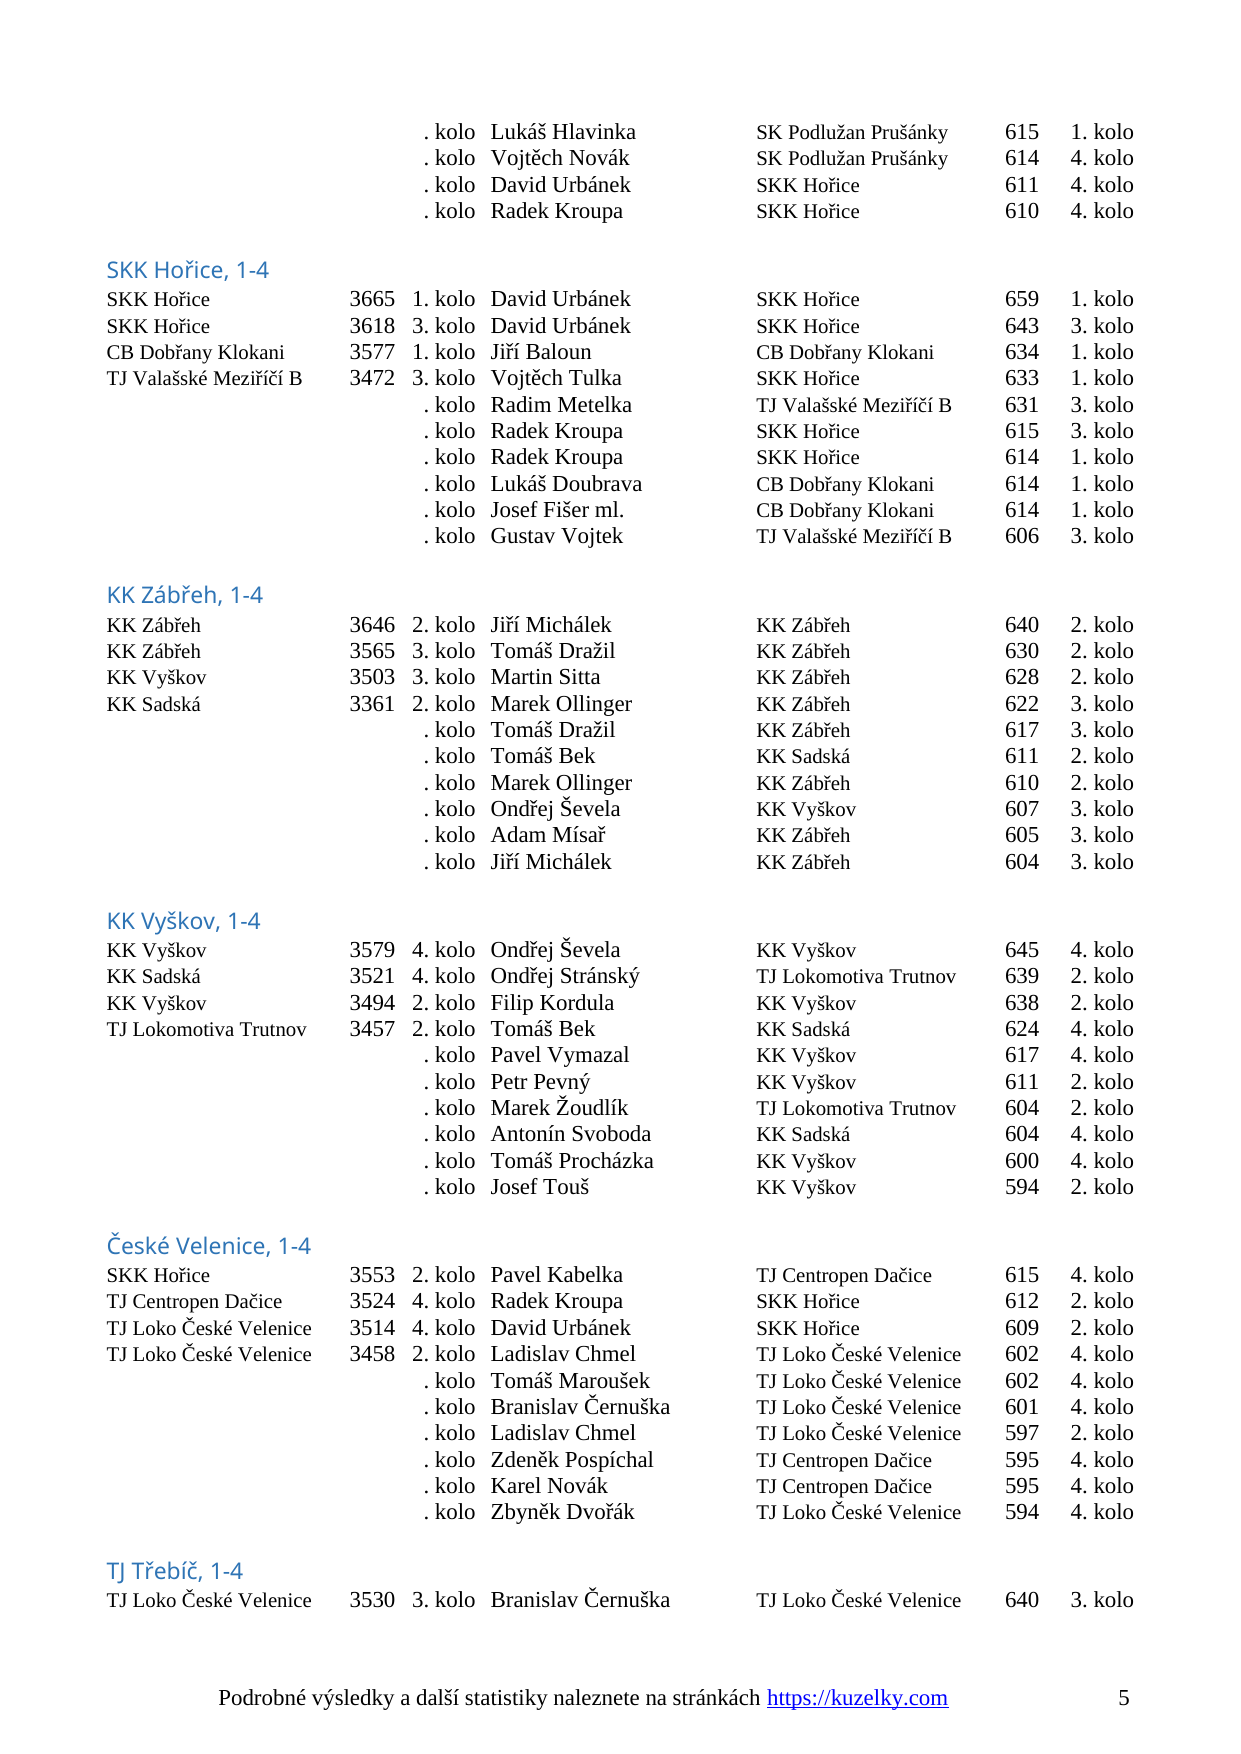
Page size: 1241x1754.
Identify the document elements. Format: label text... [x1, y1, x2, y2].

text . kolo Lukáš Doubrava CB Dobřany Klokani 614 1. kolo [106, 470, 1134, 496]
text . kolo Ondřej Ševela KK Vyškov 607 3. kolo [106, 795, 1134, 821]
text KK Vyškov 3503 3. kolo Martin Sitta KK Zábřeh 628 2. kolo [106, 663, 1134, 690]
text . kolo Tomáš Maroušek TJ Loko České Velenice 602 4. kolo [106, 1367, 1134, 1393]
text . kolo Branislav Černuška TJ Loko České Velenice 601 4. kolo [106, 1393, 1134, 1419]
text . kolo Radim Metelka TJ Valašské Meziříčí B 631 3. kolo [106, 391, 1134, 417]
text . kolo Petr Pevný KK Vyškov 611 2. kolo [106, 1068, 1134, 1094]
text . kolo Adam Mísař KK Zábřeh 605 3. kolo [106, 821, 1134, 848]
text . kolo Josef Fišer ml. CB Dobřany Klokani 614 1. kolo [106, 496, 1134, 522]
text . kolo Antonín Svoboda KK Sadská 604 4. kolo [106, 1120, 1134, 1147]
text . kolo Tomáš Dražil KK Zábřeh 617 3. kolo [106, 716, 1134, 742]
text . kolo Lukáš Hlavinka SK Podlužan Prušánky 615 1. kolo [106, 118, 1134, 144]
text TJ Valašské Meziříčí B 3472 3. kolo Vojtěch Tulka SKK Hořice 633 1. kolo [106, 364, 1134, 391]
text KK Vyškov 3579 4. kolo Ondřej Ševela KK Vyškov 645 4. kolo [106, 936, 1134, 962]
text KK Zábřeh 3646 2. kolo Jiří Michálek KK Zábřeh 640 2. kolo [106, 611, 1134, 637]
subtitle KK Vyškov, 1-4 [106, 905, 1134, 936]
subtitle TJ Třebíč, 1-4 [106, 1555, 1134, 1587]
text . kolo Radek Kroupa SKK Hořice 615 3. kolo [106, 417, 1134, 443]
text TJ Centropen Dačice 3524 4. kolo Radek Kroupa SKK Hořice 612 2. kolo [106, 1288, 1134, 1314]
text TJ Loko České Velenice 3458 2. kolo Ladislav Chmel TJ Loko České Velenice 602 4. kolo [106, 1340, 1134, 1367]
text . kolo Marek Žoudlík TJ Lokomotiva Trutnov 604 2. kolo [106, 1094, 1134, 1120]
text . kolo Karel Novák TJ Centropen Dačice 595 4. kolo [106, 1472, 1134, 1498]
text TJ Lokomotiva Trutnov 3457 2. kolo Tomáš Bek KK Sadská 624 4. kolo [106, 1015, 1134, 1041]
text CB Dobřany Klokani 3577 1. kolo Jiří Baloun CB Dobřany Klokani 634 1. kolo [106, 338, 1134, 364]
text . kolo Zbyněk Dvořák TJ Loko České Velenice 594 4. kolo [106, 1498, 1134, 1525]
text SKK Hořice 3618 3. kolo David Urbánek SKK Hořice 643 3. kolo [106, 312, 1134, 338]
text . kolo Radek Kroupa SKK Hořice 614 1. kolo [106, 443, 1134, 470]
text . kolo Radek Kroupa SKK Hořice 610 4. kolo [106, 197, 1134, 223]
text . kolo Josef Touš KK Vyškov 594 2. kolo [106, 1173, 1134, 1199]
text SKK Hořice 3553 2. kolo Pavel Kabelka TJ Centropen Dačice 615 4. kolo [106, 1261, 1134, 1288]
text KK Sadská 3361 2. kolo Marek Ollinger KK Zábřeh 622 3. kolo [106, 690, 1134, 716]
text . kolo Zdeněk Pospíchal TJ Centropen Dačice 595 4. kolo [106, 1446, 1134, 1472]
text KK Sadská 3521 4. kolo Ondřej Stránský TJ Lokomotiva Trutnov 639 2. kolo [106, 962, 1134, 989]
text . kolo Tomáš Procházka KK Vyškov 600 4. kolo [106, 1147, 1134, 1173]
text . kolo Ladislav Chmel TJ Loko České Velenice 597 2. kolo [106, 1419, 1134, 1446]
text . kolo Pavel Vymazal KK Vyškov 617 4. kolo [106, 1041, 1134, 1068]
text . kolo Vojtěch Novák SK Podlužan Prušánky 614 4. kolo [106, 144, 1134, 171]
text . kolo Marek Ollinger KK Zábřeh 610 2. kolo [106, 769, 1134, 795]
text TJ Loko České Velenice 3530 3. kolo Branislav Černuška TJ Loko České Velenice 640 3. kolo [106, 1587, 1134, 1613]
subtitle České Velenice, 1-4 [106, 1230, 1134, 1261]
subtitle KK Zábřeh, 1-4 [106, 579, 1134, 611]
text KK Zábřeh 3565 3. kolo Tomáš Dražil KK Zábřeh 630 2. kolo [106, 637, 1134, 663]
text . kolo Jiří Michálek KK Zábřeh 604 3. kolo [106, 848, 1134, 874]
text . kolo David Urbánek SKK Hořice 611 4. kolo [106, 171, 1134, 197]
text TJ Loko České Velenice 3514 4. kolo David Urbánek SKK Hořice 609 2. kolo [106, 1314, 1134, 1340]
subtitle SKK Hořice, 1-4 [106, 254, 1134, 285]
text . kolo Gustav Vojtek TJ Valašské Meziříčí B 606 3. kolo [106, 522, 1134, 549]
text SKK Hořice 3665 1. kolo David Urbánek SKK Hořice 659 1. kolo [106, 285, 1134, 312]
text KK Vyškov 3494 2. kolo Filip Kordula KK Vyškov 638 2. kolo [106, 989, 1134, 1015]
text . kolo Tomáš Bek KK Sadská 611 2. kolo [106, 742, 1134, 769]
